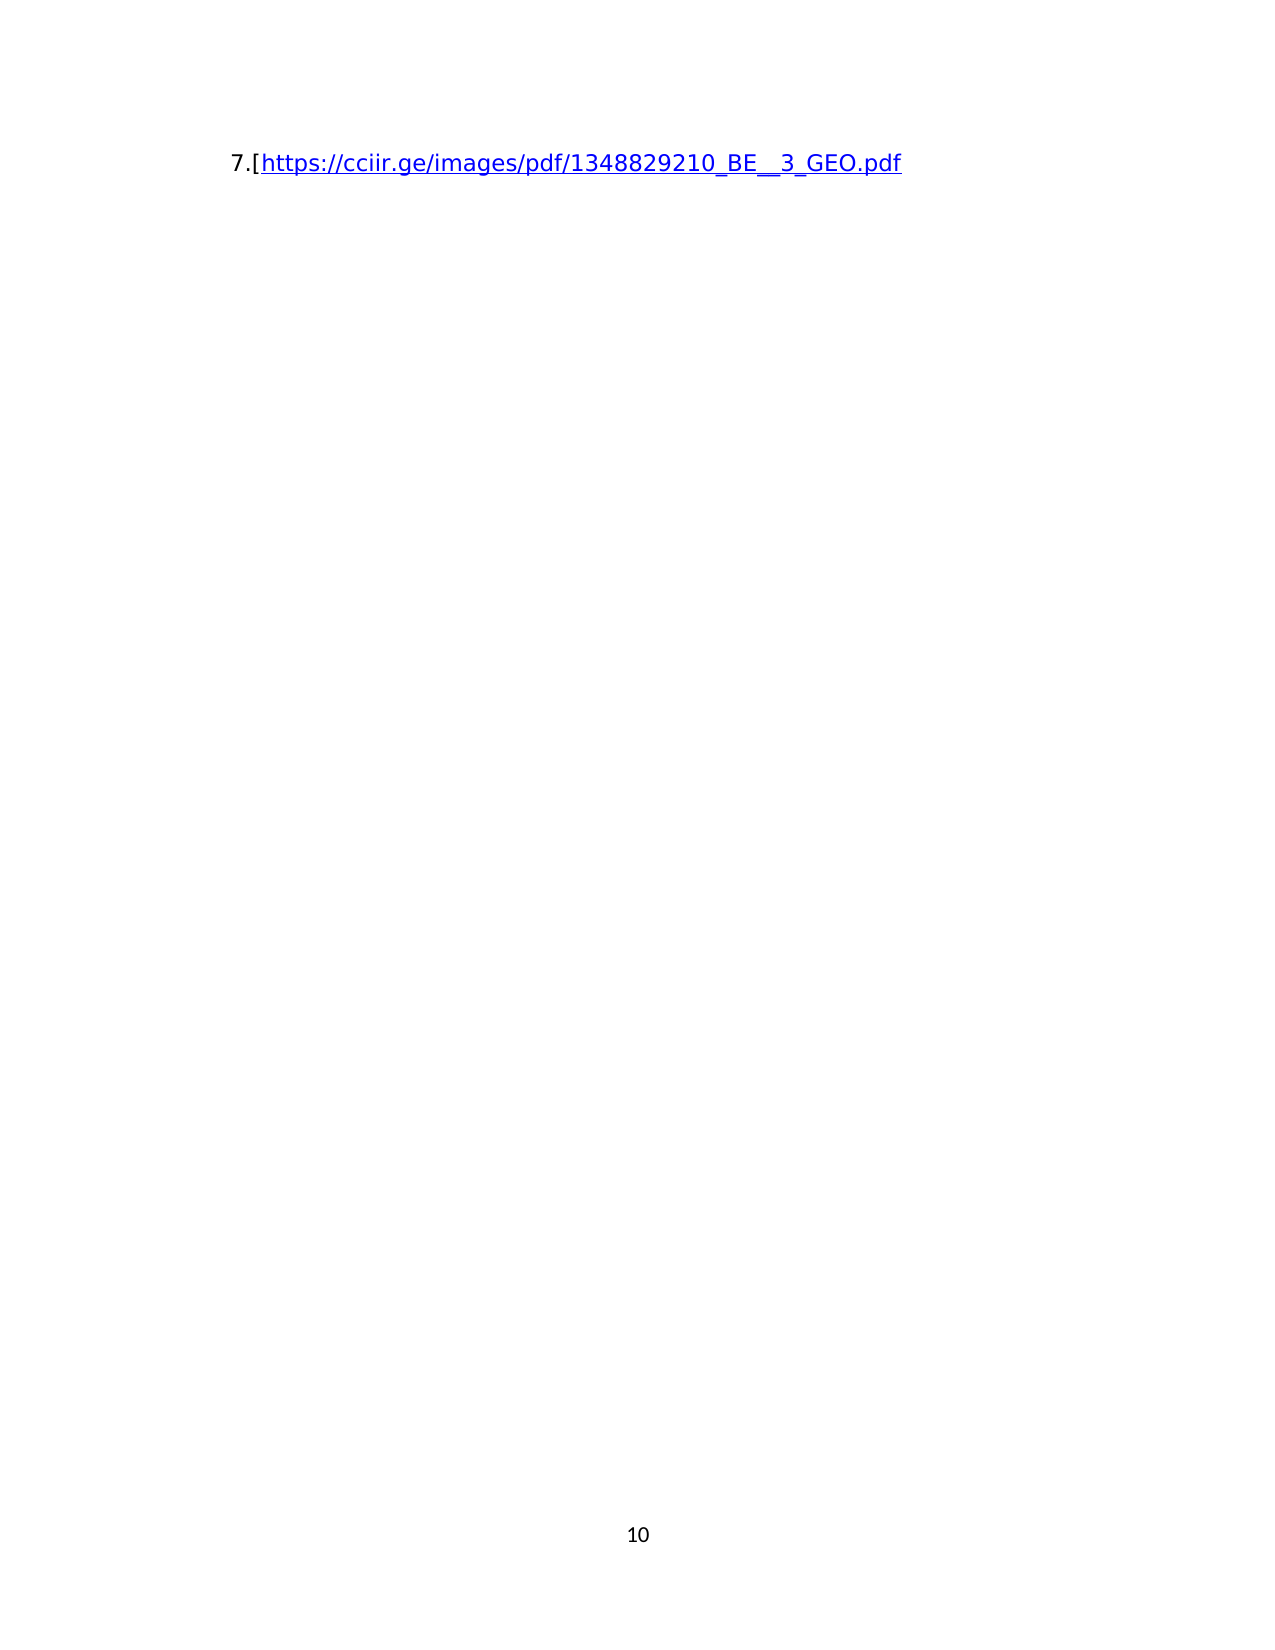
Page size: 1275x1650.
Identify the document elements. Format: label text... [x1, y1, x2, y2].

text 7.[https://cciir.ge/images/pdf/1348829210_BE__3_GEO.pdf [150, 150, 1125, 177]
